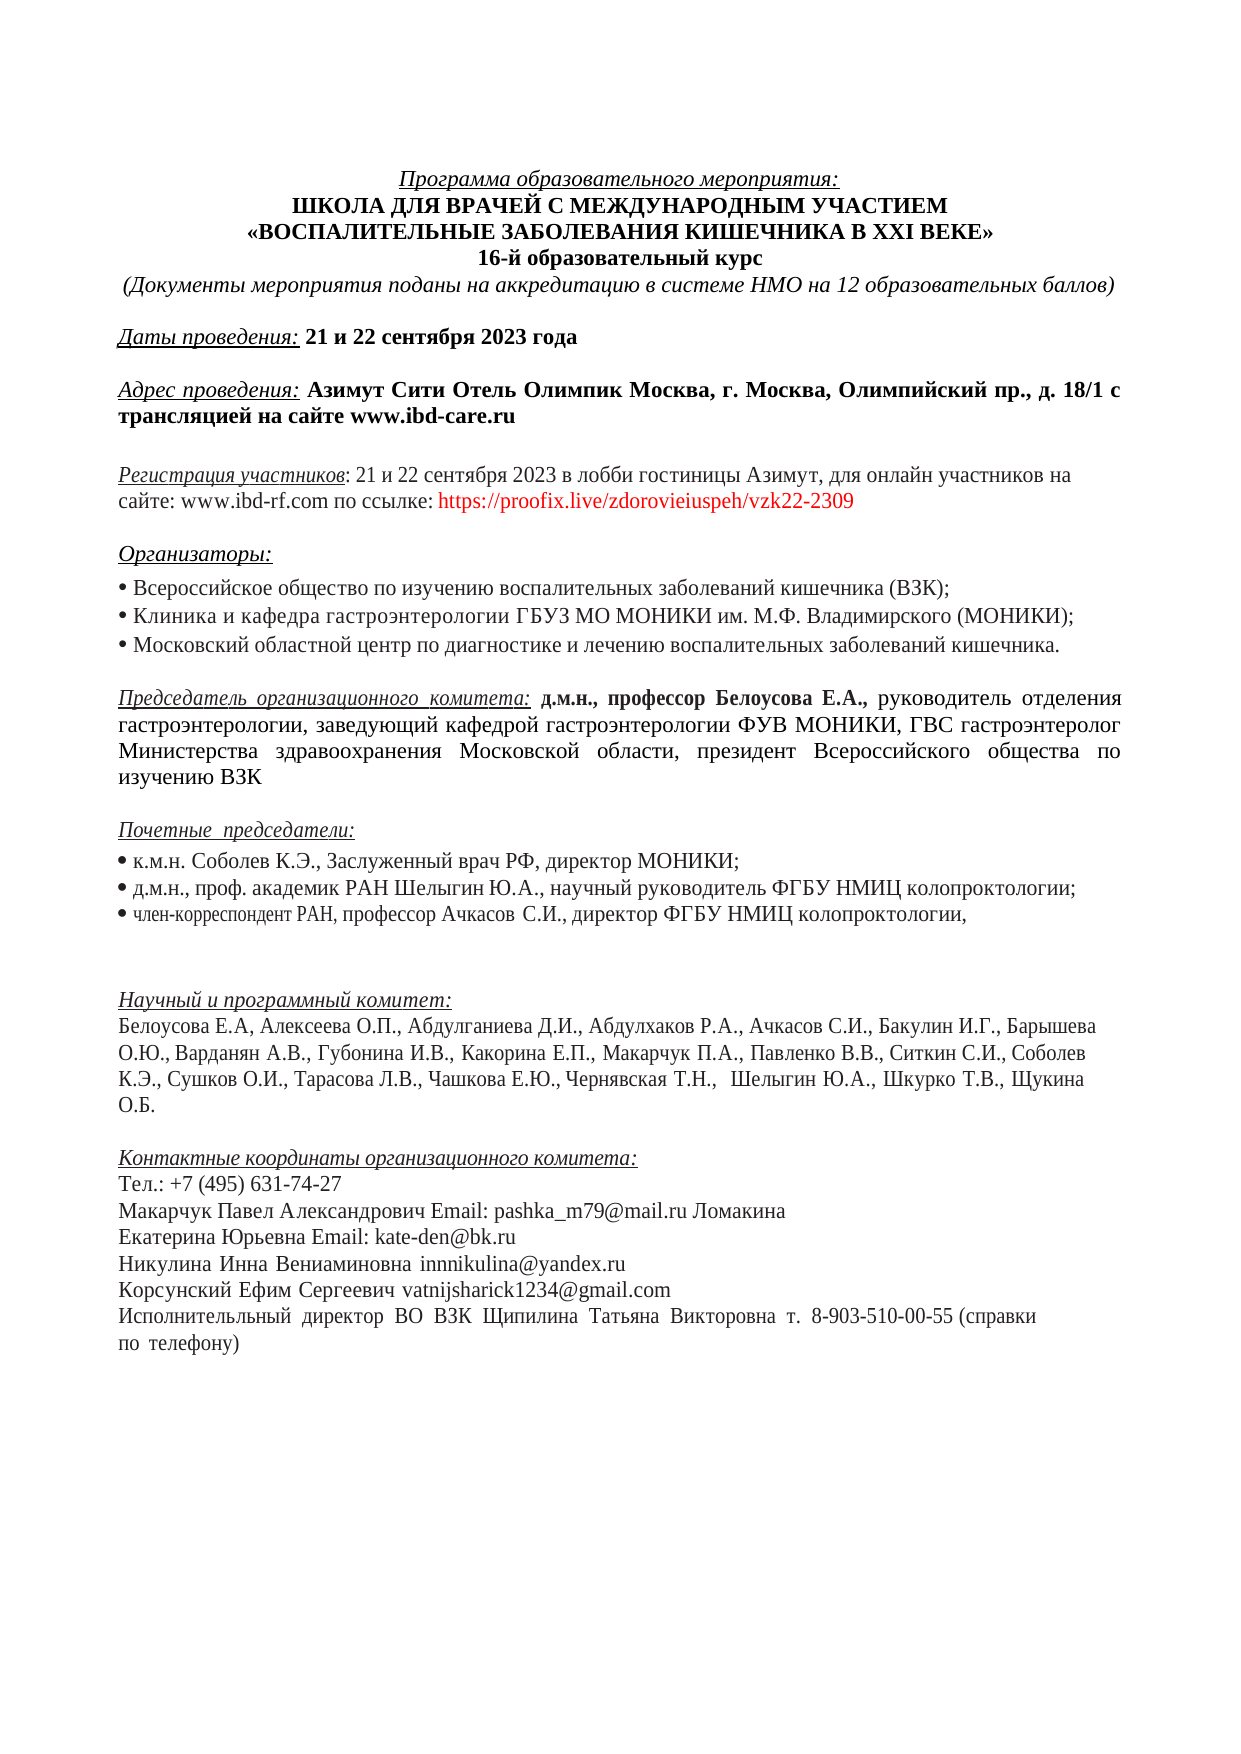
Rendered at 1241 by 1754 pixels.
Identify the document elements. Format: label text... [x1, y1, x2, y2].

text «ВОСПАЛИТЕЛЬНЫЕ ЗАБОЛЕВАНИЯ КИШЕЧНИКА В XXI ВЕКЕ» [118, 218, 1122, 244]
text Корсунский Ефим Сергеевич vatnijsharick1234@gmail.com [118, 1276, 822, 1302]
text Организаторы: [118, 540, 1122, 567]
list Всероссийское общество по изучению воспалительных заболеваний кишечника (ВЗК); [118, 572, 1043, 601]
list Московский областной центр по диагностике и лечению воспалительных заболеваний кишечника. [118, 629, 1106, 658]
list член-корреспондент РАН, профессор Ачкасов С.И., директор ФГБУ НМИЦ колопроктологии, [118, 900, 1122, 927]
list к.м.н. Соболев К.Э., Заслуженный врач РФ, директор МОНИКИ; [118, 848, 1122, 874]
text Никулина Инна Вениаминовна innnikulina@yandex.ru [118, 1249, 1122, 1276]
text Регистрация участников: 21 и 22 сентября 2023 в лобби гостиницы Азимут, для онлайн участников на сайте: www.ibd-rf.com по ссылке: https://proofix.live/zdorovieiuspeh/vzk22-2309 [118, 461, 1122, 514]
text Тел.: +7 (495) 631-74-27 [118, 1171, 1122, 1197]
text Исполнительльный директор ВО ВЗК Щипилина Татьяна Викторовна т. 8-903-510-00-55 (справки по телефону) [118, 1302, 1065, 1355]
text Программа образовательного мероприятия: [118, 165, 1122, 192]
text Макарчук Павел Александрович Email: pashka_m79@mail.ru Ломакина Екатерина Юрьевна Email: kate-den@bk.ru [118, 1197, 809, 1249]
text Контактные координаты организационного комитета: [118, 1144, 1122, 1171]
text Почетные председатели: [118, 816, 1122, 842]
text (Документы мероприятия поданы на аккредитацию в системе НМО на 12 образовательных баллов) [118, 271, 1122, 297]
text Научный и программный комитет: [118, 986, 1122, 1012]
text ШКОЛА ДЛЯ ВРАЧЕЙ С МЕЖДУНАРОДНЫМ УЧАСТИЕМ [118, 192, 1122, 218]
text Даты проведения: 21 и 22 сентября 2023 года [118, 323, 1122, 350]
list Клиника и кафедра гастроэнтерологии ГБУЗ МО МОНИКИ им. М.Ф. Владимирского (МОНИКИ); [118, 601, 1112, 629]
list д.м.н., проф. академик РАН Шелыгин Ю.А., научный руководитель ФГБУ НМИЦ колопроктологии; [118, 874, 1122, 900]
text 16-й образовательный курс [118, 244, 1122, 271]
text Адрес проведения: Азимут Сити Отель Олимпик Москва, г. Москва, Олимпийский пр., д. 18/1 с трансляцией на сайте www.ibd-care.ru [118, 376, 1122, 429]
text Председатель организационного комитета: д.м.н., профессор Белоусова Е.А., руководитель отделения гастроэнтерологии, заведующий кафедрой гастроэнтерологии ФУВ МОНИКИ, ГВС гастроэнтеролог Министерства здравоохранения Московской области, президент Всероссийского общества по изучению ВЗК [118, 684, 1122, 790]
text Белоусова Е.А, Алексеева О.П., Абдулганиева Д.И., Абдулхаков Р.А., Ачкасов С.И., Бакулин И.Г., Барышева О.Ю., Варданян А.В., Губонина И.В., Какорина Е.П., Макарчук П.А., Павленко В.В., Ситкин С.И., Соболев К.Э., Сушков О.И., Тарасова Л.В., Чашкова Е.Ю., Чернявская Т.Н., Шелыгин Ю.А., Шкурко Т.В., Щукина О.Б. [118, 1012, 1103, 1118]
